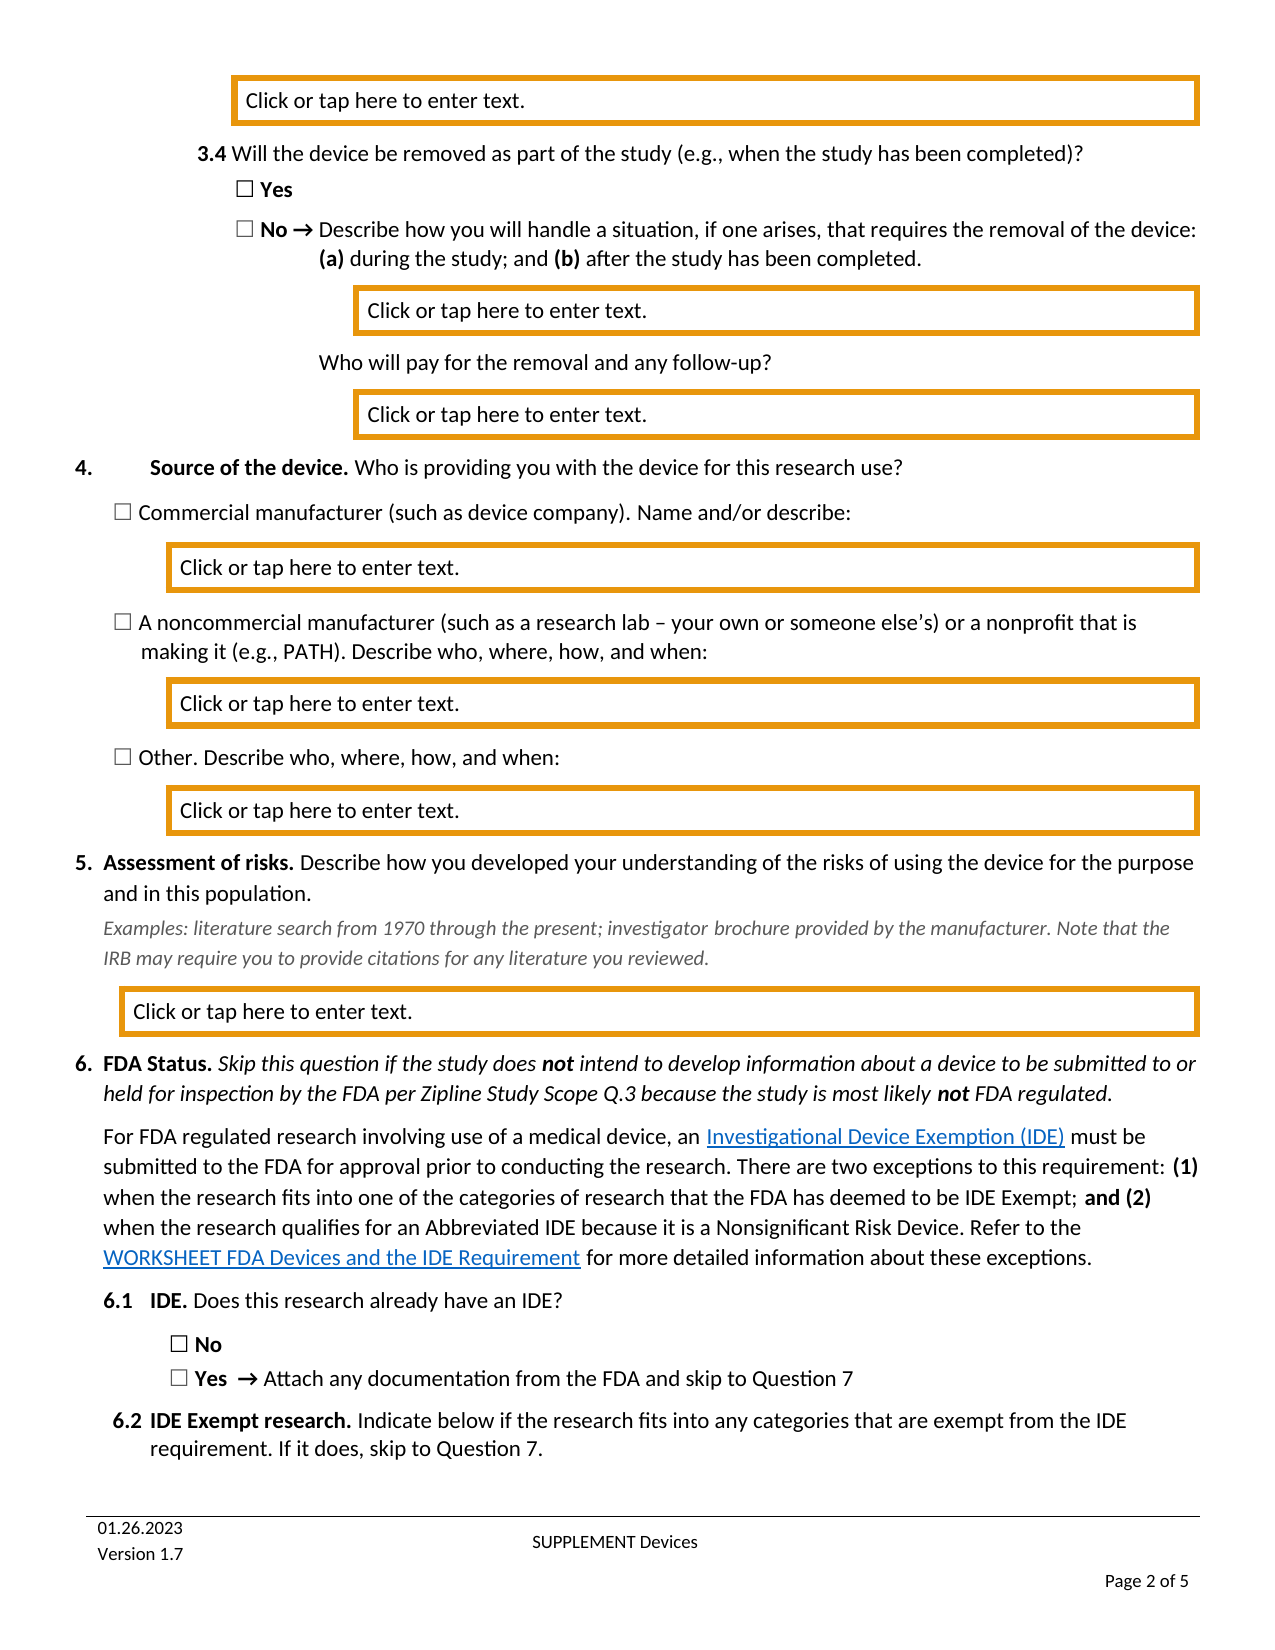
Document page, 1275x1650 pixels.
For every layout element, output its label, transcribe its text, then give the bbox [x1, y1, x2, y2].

text 3.4 Will the device be removed as part of the study (e.g., when the study has been completed)? [197, 139, 1200, 167]
text No → Describe how you will handle a situation, if one arises, that requires the removal of the device: (a) during the study; and (b) after the study has been completed. [234, 213, 1200, 272]
text Yes [234, 173, 1200, 204]
text Commercial manufacturer (such as device company). Name and/or describe: [112, 496, 1200, 527]
text Who will pay for the removal and any follow-up? [319, 348, 1200, 377]
text 6.2 IDE Exempt research. Indicate below if the research fits into any categories that are exempt from the IDE requirement. If it does, skip to Question 7. [112, 1406, 1200, 1462]
text A noncommercial manufacturer (such as a research lab – your own or someone else’s) or a nonprofit that is making it (e.g., PATH). Describe who, where, how, and when: [112, 606, 1200, 665]
text 4. Source of the device. Who is providing you with the device for this research use? [75, 453, 1200, 481]
text 6.1 IDE. Does this research already have an IDE? [103, 1286, 1200, 1314]
text Other. Describe who, where, how, and when: [112, 741, 1200, 772]
text 5. Assessment of risks. Describe how you developed your understanding of the risks of using the device for the purpose and in this population. [75, 848, 1200, 907]
text 6. FDA Status. Skip this question if the study does not intend to develop information about a device to be submitted to or held for inspection by the FDA per Zipline Study Scope Q.3 because the study is most likely not FDA regulated. [75, 1049, 1200, 1107]
text For FDA regulated research involving use of a medical device, an Investigational Device Exemption (IDE) must be submitted to the FDA for approval prior to conducting the research. There are two exceptions to this requirement: (1) when the research fits into one of the categories of research that the FDA has deemed to be IDE Exempt; and (2) when the research qualifies for an Abbreviated IDE because it is a Nonsignificant Risk Device. Refer to the WORKSHEET FDA Devices and the IDE Requirement for more detailed information about these exceptions. [103, 1122, 1200, 1271]
text No [169, 1328, 1200, 1360]
text Examples: literature search from 1970 through the present; investigator brochure provided by the manufacturer. Note that the IRB may require you to provide citations for any literature you reviewed. [103, 915, 1200, 971]
text Yes → Attach any documentation from the FDA and skip to Question 7 [169, 1362, 1200, 1393]
